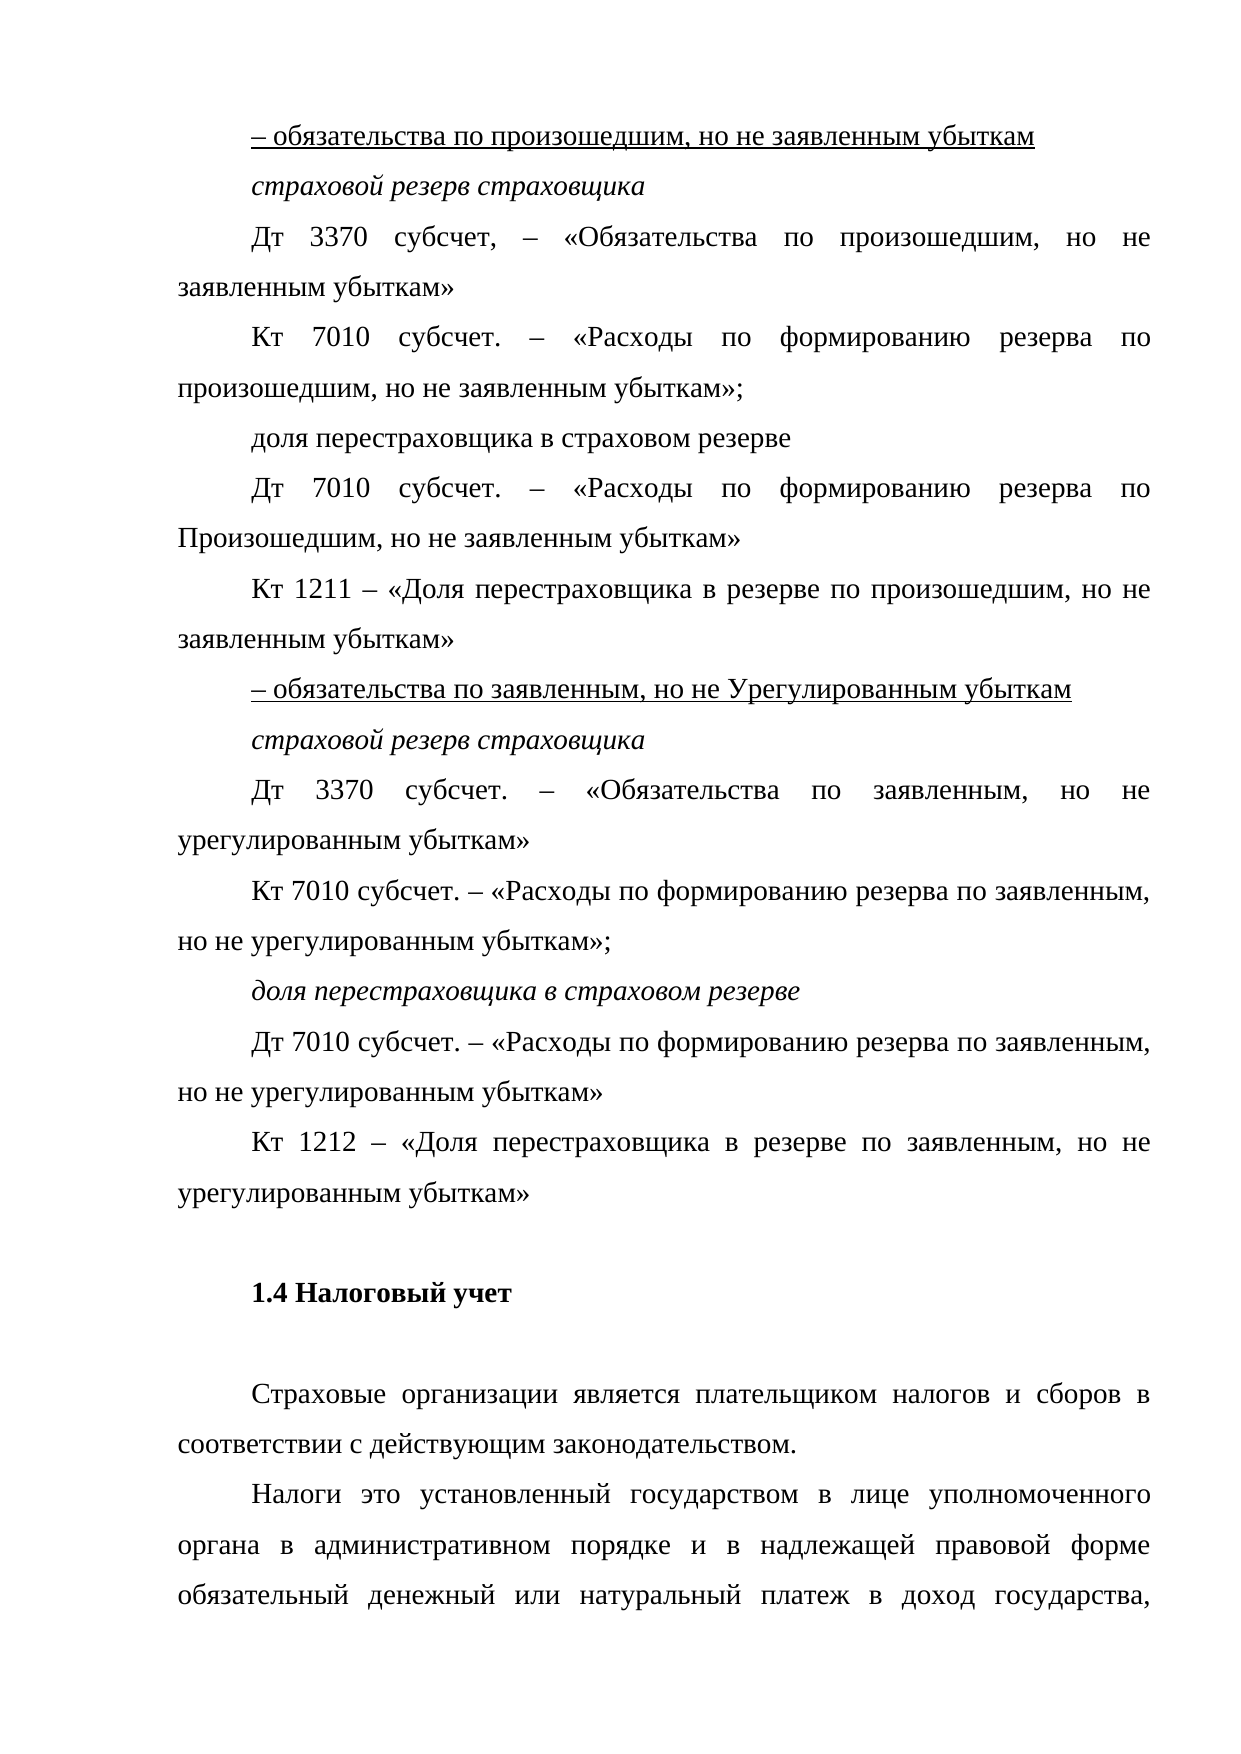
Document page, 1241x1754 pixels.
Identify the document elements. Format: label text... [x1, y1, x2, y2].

text Дт 3370 субсчет, – «Обязательства по произошедшим, но не заявленным убыткам» [177, 219, 1152, 303]
text доля перестраховщика в страховом резерве [177, 420, 1152, 453]
text Дт 7010 субсчет. – «Расходы по формированию резерва по Произошедшим, но не заявленным убыткам» [177, 470, 1152, 554]
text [177, 1477, 1152, 1611]
text Кт 1211 – «Доля перестраховщика в резерве по произошедшим, но не заявленным убыткам» [177, 571, 1152, 655]
text страховой резерв страховщика [177, 168, 1152, 202]
text Кт 7010 субсчет. – «Расходы по формированию резерва по произошедшим, но не заявленным убыткам»; [177, 319, 1152, 403]
text 1.4 Налоговый учет [177, 1275, 1152, 1309]
text – обязательства по произошедшим, но не заявленным убыткам [177, 118, 1152, 152]
text Дт 3370 субсчет. – «Обязательства по заявленным, но не урегулированным убыткам» [177, 772, 1152, 856]
text страховой резерв страховщика [177, 722, 1152, 755]
text Страховые организации является плательщиком налогов и сборов в соответствии с действующим законодательством. [177, 1376, 1152, 1460]
text – обязательства по заявленным, но не Урегулированным убыткам [177, 672, 1152, 705]
text доля перестраховщика в страховом резерве [177, 973, 1152, 1007]
text Кт 7010 субсчет. – «Расходы по формированию резерва по заявленным, но не урегулированным убыткам»; [177, 873, 1152, 957]
text Дт 7010 субсчет. – «Расходы по формированию резерва по заявленным, но не урегулированным убыткам» [177, 1024, 1152, 1108]
text Кт 1212 – «Доля перестраховщика в резерве по заявленным, но не урегулированным убыткам» [177, 1124, 1152, 1208]
